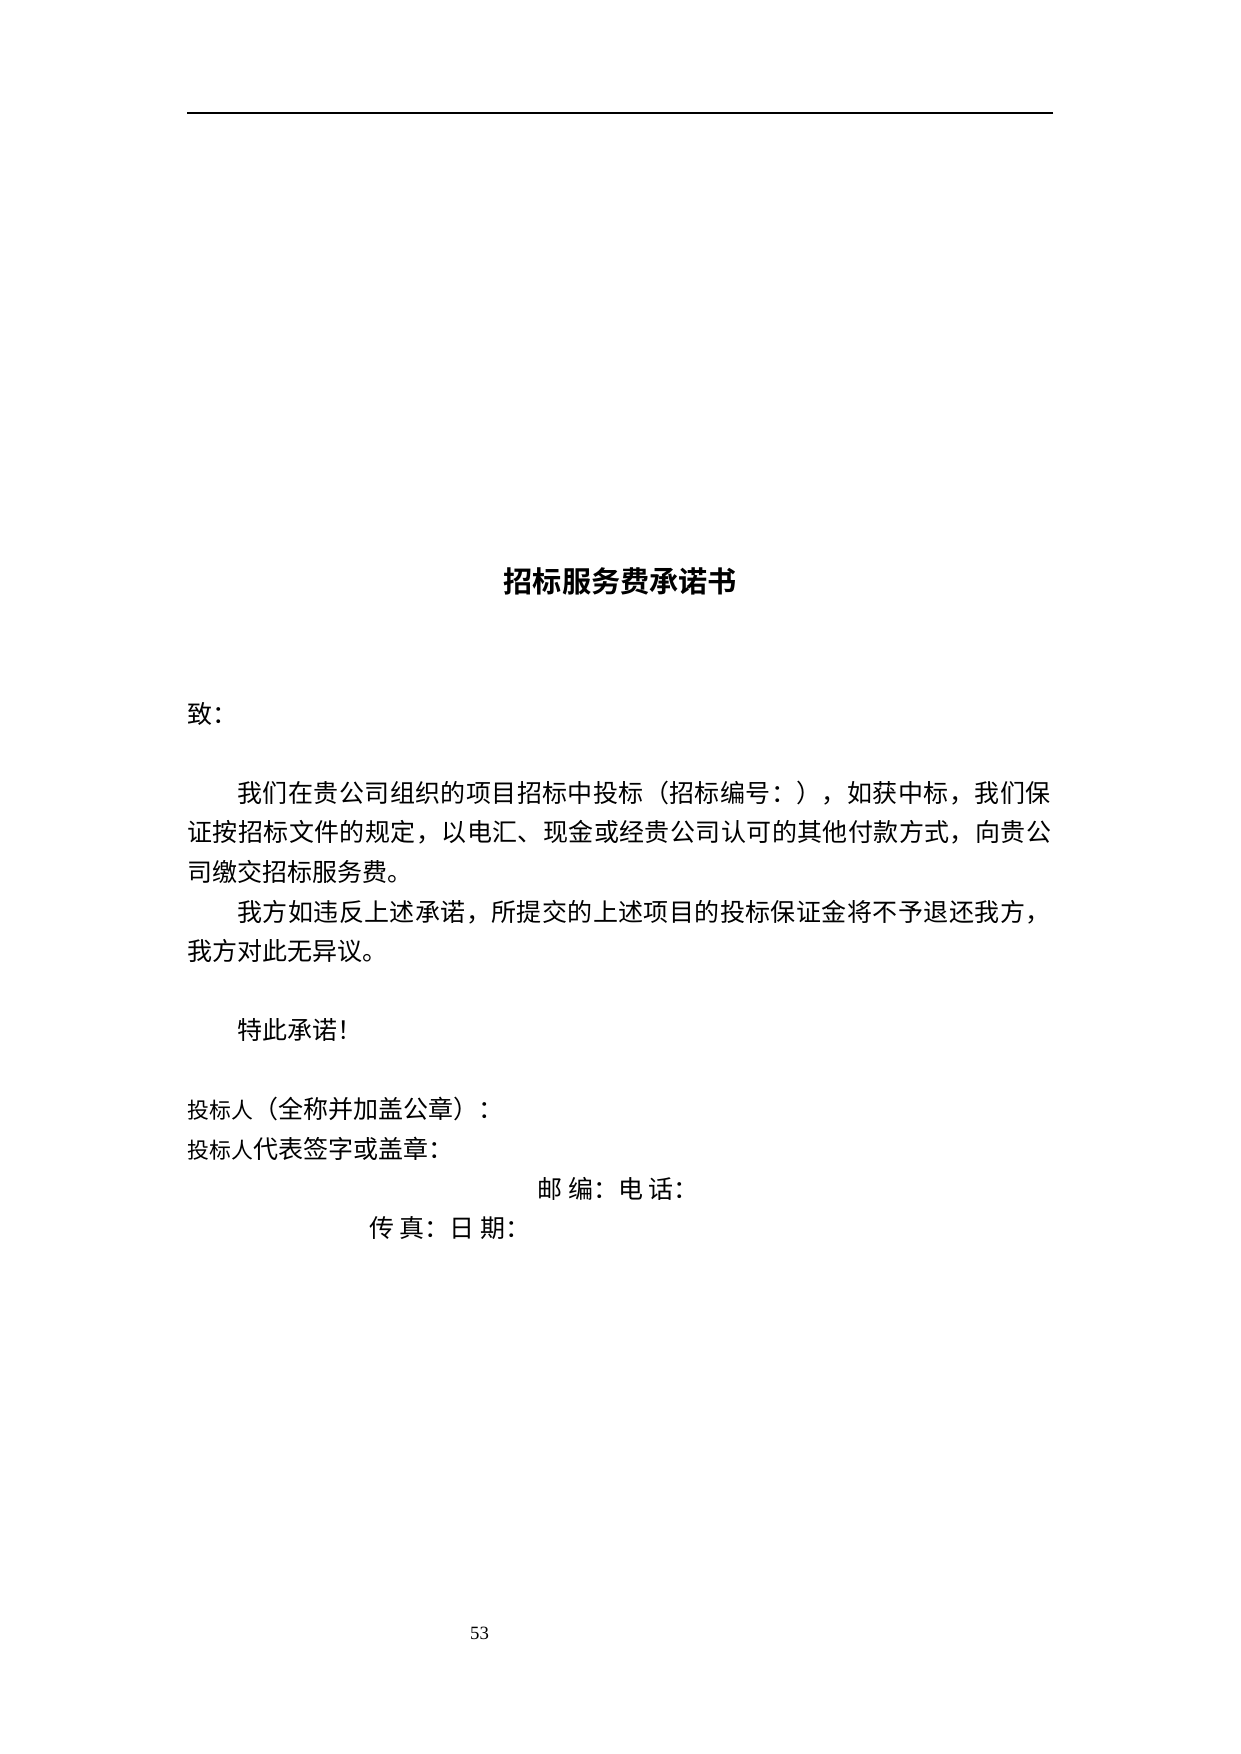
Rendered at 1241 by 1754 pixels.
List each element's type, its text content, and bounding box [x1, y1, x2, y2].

text 特此承诺！ [187, 1008, 1053, 1048]
text 传 真：日 期： [187, 1206, 1053, 1246]
text 投标人（全称并加盖公章）： [187, 1087, 1053, 1127]
text 邮 编：电 话： [187, 1166, 1053, 1206]
text 我方如违反上述承诺，所提交的上述项目的投标保证金将不予退还我方，我方对此无异议。 [187, 889, 1053, 968]
text 招标服务费承诺书 [187, 558, 1053, 601]
text 致： [187, 691, 1053, 731]
text 投标人代表签字或盖章： [187, 1127, 1053, 1166]
text 我们在贵公司组织的项目招标中投标（招标编号：），如获中标，我们保证按招标文件的规定，以电汇、现金或经贵公司认可的其他付款方式，向贵公司缴交招标服务费。 [187, 771, 1053, 889]
